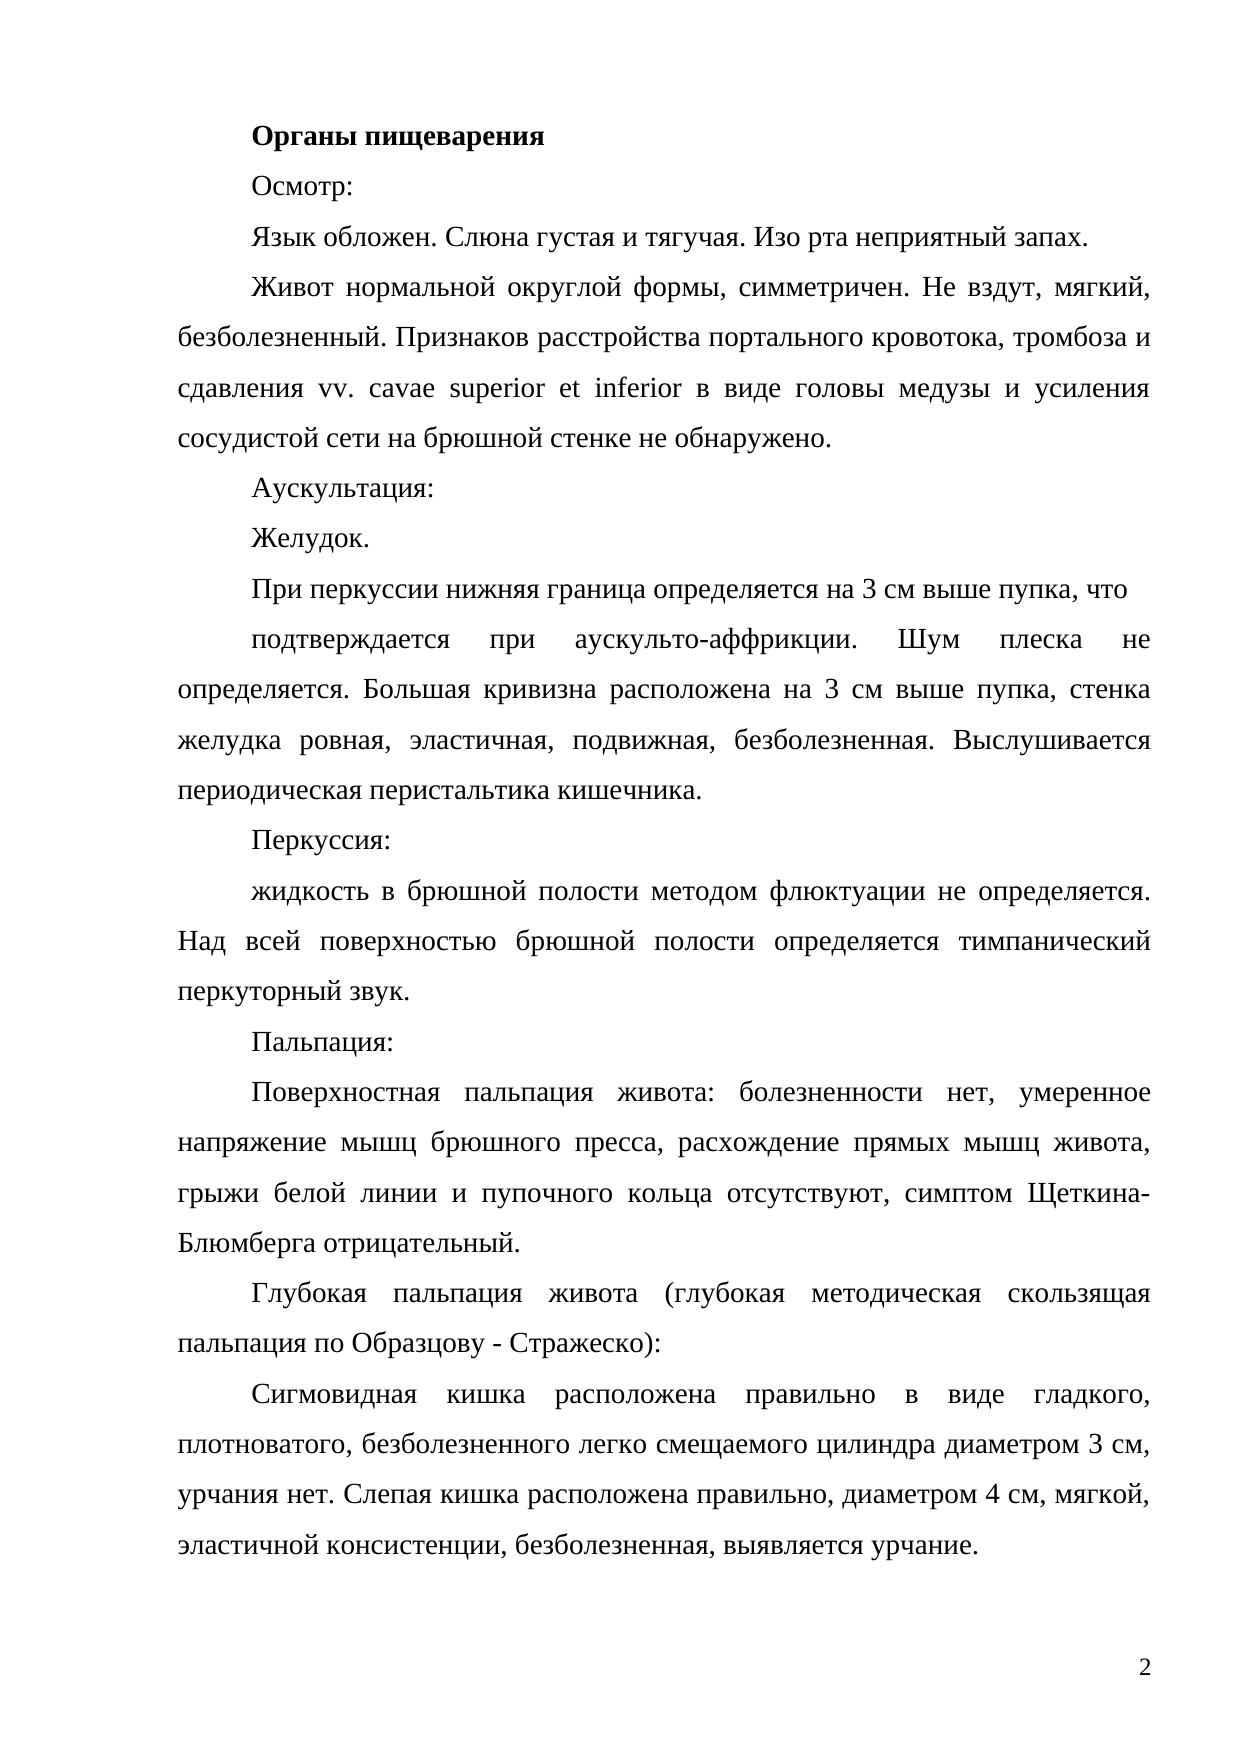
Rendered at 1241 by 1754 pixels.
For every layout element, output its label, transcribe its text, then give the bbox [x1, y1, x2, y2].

text жидкость в брюшной полости методом флюктуации не определяется. Над всей поверхностью брюшной полости определяется тимпанический перкуторный звук. [177, 873, 1152, 1007]
text Сигмовидная кишка расположена правильно в виде гладкого, плотноватого, безболезненного легко смещаемого цилиндра диаметром , урчания нет. Слепая кишка расположена правильно, диаметром , мягкой, эластичной консистенции, безболезненная, выявляется урчание. [177, 1376, 1152, 1560]
text Осмотр: [177, 168, 1152, 202]
text Глубокая пальпация живота (глубокая методическая скользящая пальпация по Образцову - Стражеско): [177, 1275, 1152, 1359]
text Аускультация: [177, 470, 1152, 504]
text Язык обложен. Слюна густая и тягучая. Изо рта неприятный запах. [177, 219, 1152, 252]
text Живот нормальной округлой формы, симметричен. Не вздут, мягкий, безболезненный. Признаков расстройства портального кровотока, тромбоза и сдавления vv. сavae superior et inferior в виде головы медузы и усиления сосудистой сети на брюшной стенке не обнаружено. [177, 269, 1152, 453]
text Пальпация: [177, 1024, 1152, 1057]
text подтверждается при аускульто-аффрикции. Шум плеска не определяется. Большая кривизна расположена на выше пупка, стенка желудка ровная, эластичная, подвижная, безболезненная. Выслушивается периодическая перистальтика кишечника. [177, 621, 1152, 806]
text Перкуссия: [177, 822, 1152, 856]
text При перкуссии нижняя граница определяется на выше пупка, что [177, 571, 1152, 604]
text Желудок. [177, 521, 1152, 554]
text Органы пищеварения [177, 118, 1152, 152]
text Поверхностная пальпация живота: болезненности нет, умеренное напряжение мышц брюшного пресса, расхождение прямых мышц живота, грыжи белой линии и пупочного кольца отсутствуют, симптом Щеткина- Блюмберга отрицательный. [177, 1074, 1152, 1258]
